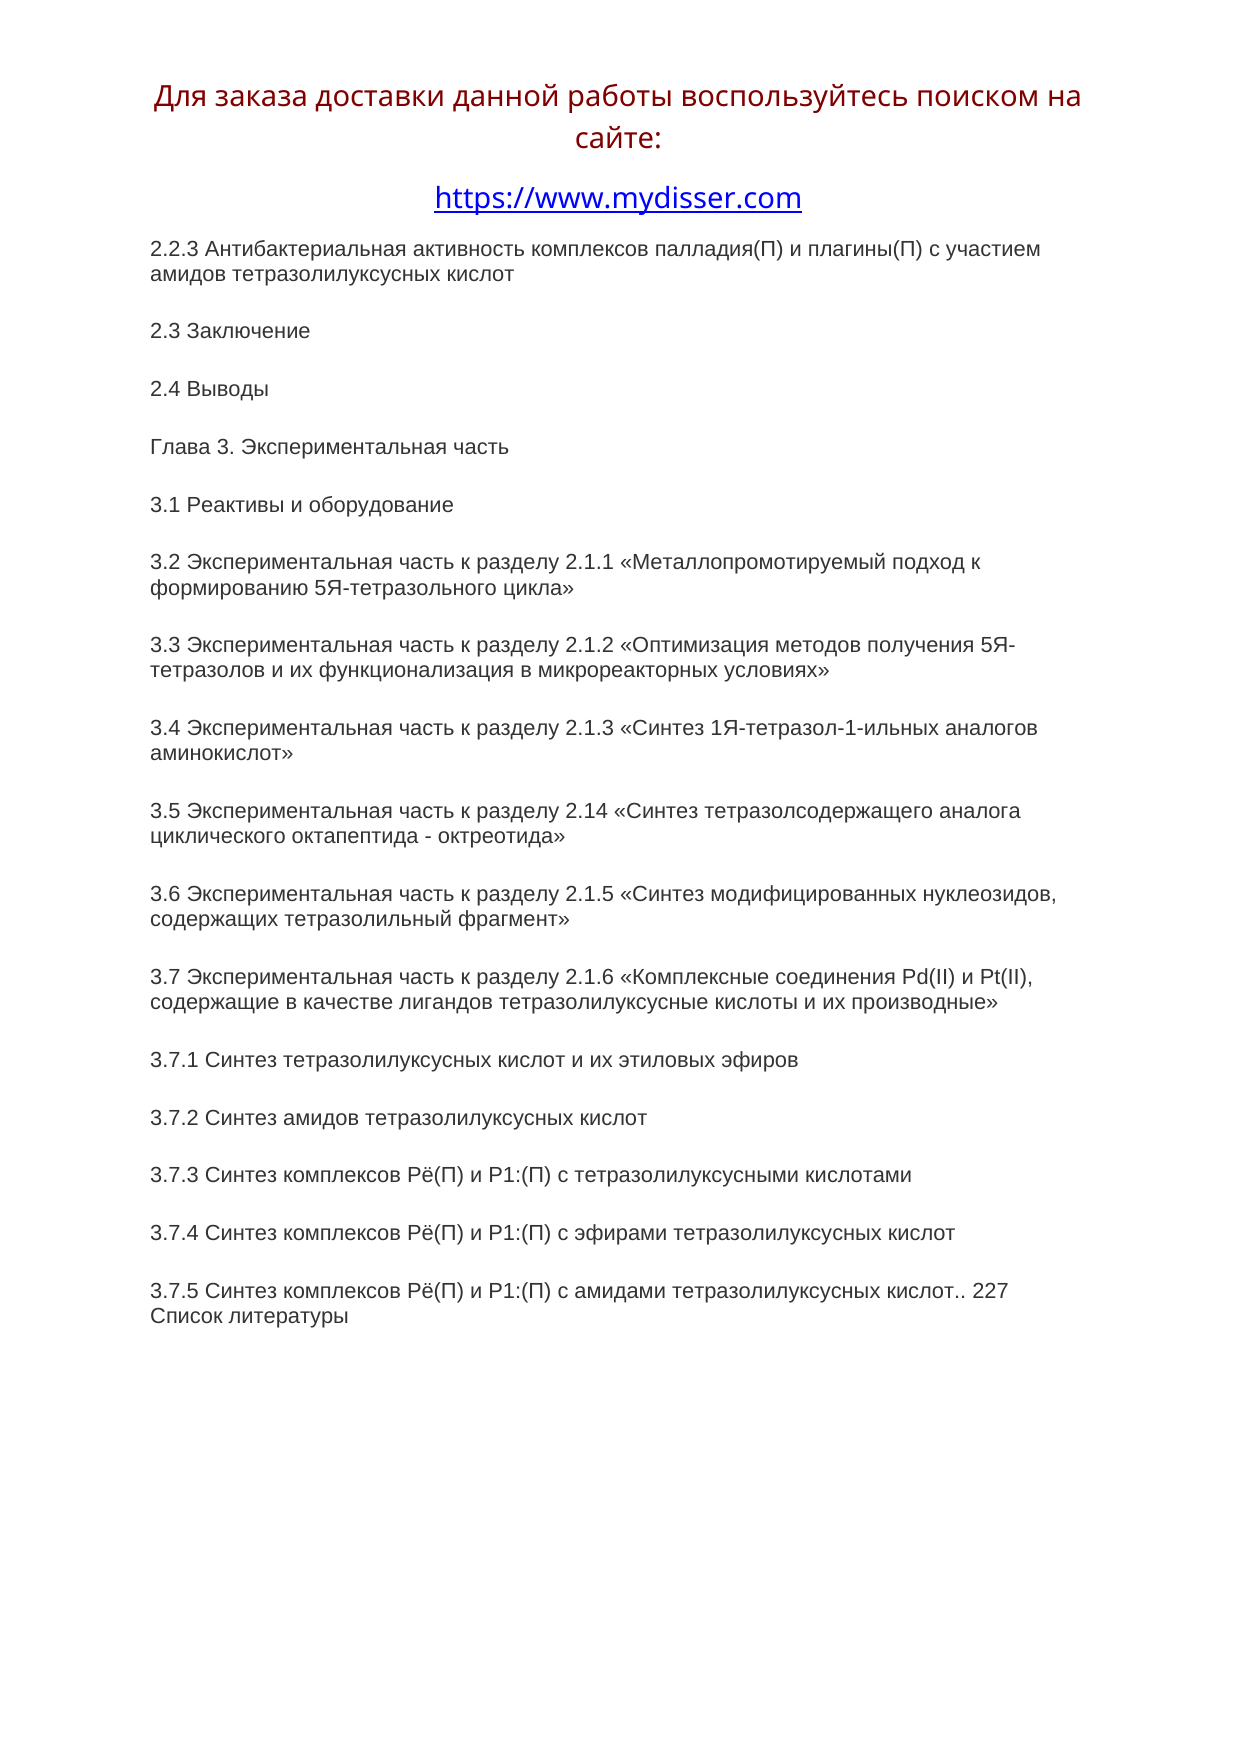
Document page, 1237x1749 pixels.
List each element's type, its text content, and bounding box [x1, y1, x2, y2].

text Глава 3. Экспериментальная часть [150, 434, 1086, 459]
text 3.7.1 Синтез тетразолилуксусных кислот и их этиловых эфиров [150, 1047, 1086, 1072]
text 2.4 Выводы [150, 376, 1086, 401]
text 2.3 Заключение [150, 318, 1086, 344]
text 3.7.5 Синтез комплексов Рё(П) и Р1:(П) с амидами тетразолилуксусных кислот.. 227 Список литературы [150, 1278, 1086, 1328]
text 3.5 Экспериментальная часть к разделу 2.14 «Синтез тетразолсодержащего аналога циклического октапептида - октреотида» [150, 798, 1086, 848]
text 3.7.2 Синтез амидов тетразолилуксусных кислот [150, 1104, 1086, 1130]
text 3.6 Экспериментальная часть к разделу 2.1.5 «Синтез модифицированных нуклеозидов, содержащих тетразолильный фрагмент» [150, 881, 1086, 931]
text 3.7 Экспериментальная часть к разделу 2.1.6 «Комплексные соединения Pd(II) и Pt(II), содержащие в качестве лигандов тетразолилуксусные кислоты и их производные» [150, 964, 1086, 1014]
text 3.7.4 Синтез комплексов Рё(П) и Р1:(П) с эфирами тетразолилуксусных кислот [150, 1220, 1086, 1245]
text 3.3 Экспериментальная часть к разделу 2.1.2 «Оптимизация методов получения 5Я-тетразолов и их функционализация в микрореакторных условиях» [150, 632, 1086, 683]
text 2.2.3 Антибактериальная активность комплексов палладия(П) и плагины(П) с участием амидов тетразолилуксусных кислот [150, 236, 1086, 286]
text 3.2 Экспериментальная часть к разделу 2.1.1 «Металлопромотируемый подход к формированию 5Я-тетразольного цикла» [150, 549, 1086, 600]
text 3.4 Экспериментальная часть к разделу 2.1.3 «Синтез 1Я-тетразол-1-ильных аналогов аминокислот» [150, 715, 1086, 766]
text 3.1 Реактивы и оборудование [150, 492, 1086, 517]
text 3.7.3 Синтез комплексов Рё(П) и Р1:(П) с тетразолилуксусными кислотами [150, 1162, 1086, 1187]
